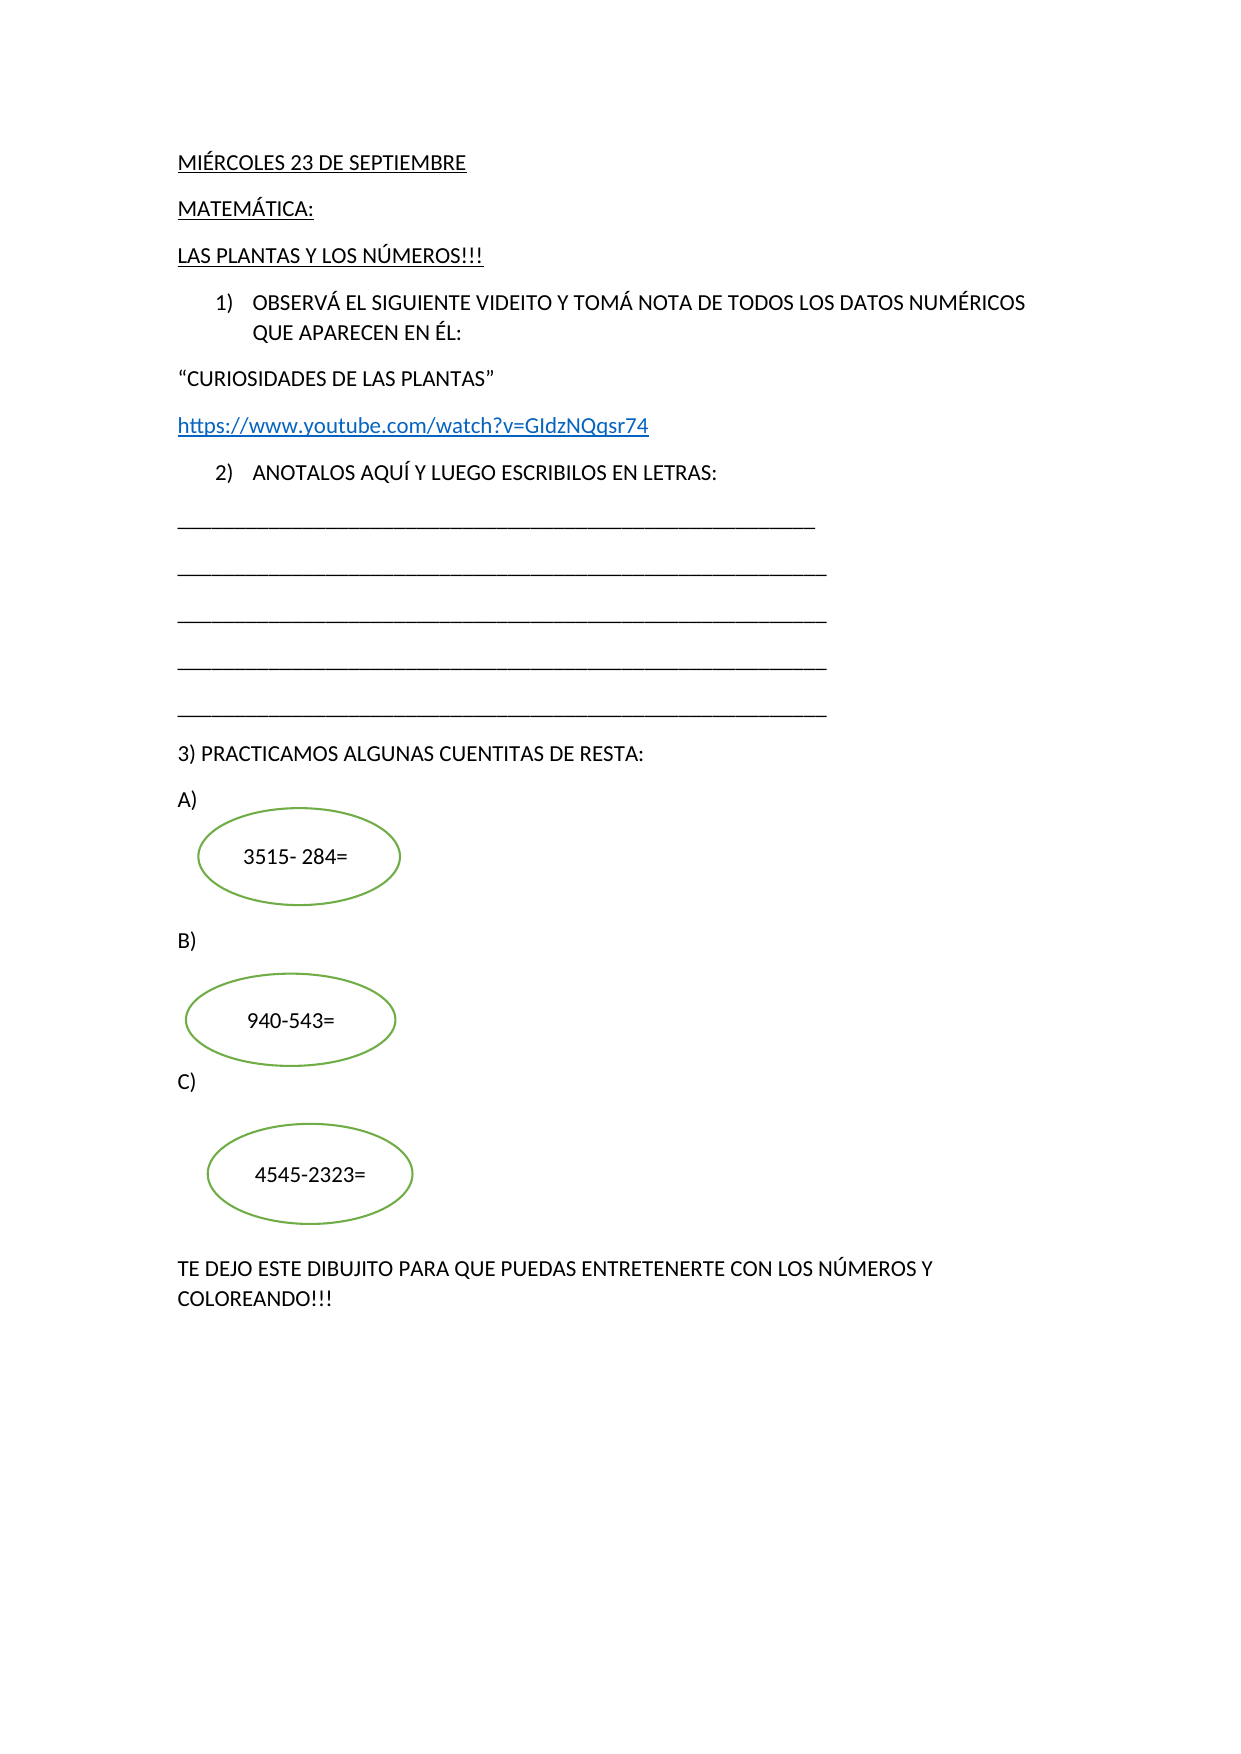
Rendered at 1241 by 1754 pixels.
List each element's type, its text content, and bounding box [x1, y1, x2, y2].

list ANOTALOS AQUÍ Y LUEGO ESCRIBILOS EN LETRAS: [215, 458, 1063, 486]
text B) [177, 926, 1063, 954]
text _________________________________________________________ [177, 598, 1063, 626]
text MIÉRCOLES 23 DE SEPTIEMBRE [177, 148, 1063, 176]
text _________________________________________________________ [177, 551, 1063, 579]
text C) [177, 1067, 1063, 1095]
list OBSERVÁ EL SIGUIENTE VIDEITO Y TOMÁ NOTA DE TODOS LOS DATOS NUMÉRICOS QUE APARECEN EN ÉL: [215, 288, 1063, 346]
text MATEMÁTICA: [177, 194, 1063, 222]
text _________________________________________________________ [177, 645, 1063, 673]
text “CURIOSIDADES DE LAS PLANTAS” [177, 364, 1063, 392]
text LAS PLANTAS Y LOS NÚMEROS!!! [177, 241, 1063, 269]
text A) [177, 786, 1063, 814]
text TE DEJO ESTE DIBUJITO PARA QUE PUEDAS ENTRETENERTE CON LOS NÚMEROS Y COLOREANDO!!! [177, 1254, 1063, 1313]
text ________________________________________________________ [177, 504, 1063, 532]
text 3) PRACTICAMOS ALGUNAS CUENTITAS DE RESTA: [177, 739, 1063, 767]
text https://www.youtube.com/watch?v=GIdzNQqsr74 [177, 411, 1063, 439]
text _________________________________________________________ [177, 692, 1063, 720]
